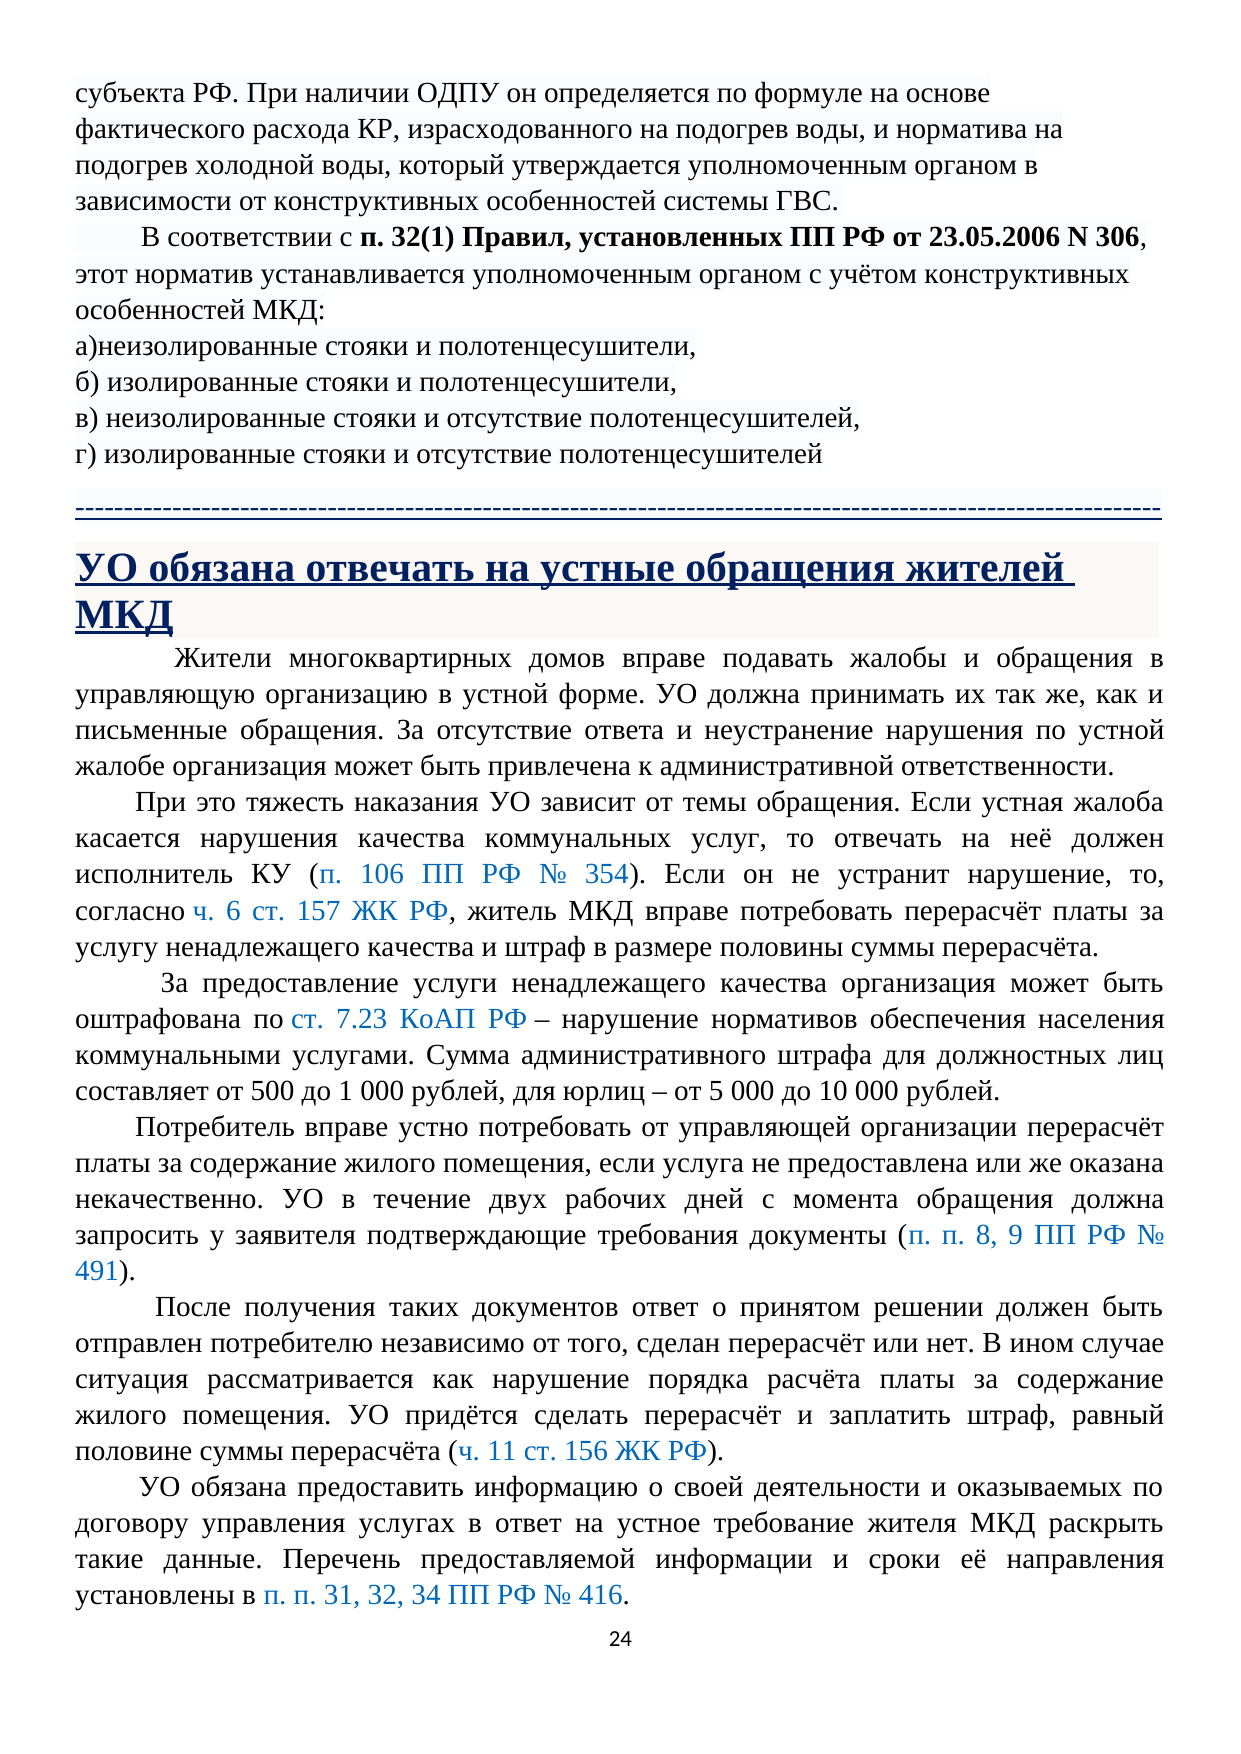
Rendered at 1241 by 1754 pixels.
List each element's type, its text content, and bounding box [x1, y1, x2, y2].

text При это тяжесть наказания УО зависит от темы обращения. Если устная жалоба касается нарушения качества коммунальных услуг, то отвечать на неё должен исполнитель КУ (п. 106 ПП РФ № 354). Если он не устранит нарушение, то, согласно ч. 6 ст. 157 ЖК РФ, житель МКД вправе потребовать перерасчёт платы за услугу ненадлежащего качества и штраф в размере половины суммы перерасчёта. [75, 782, 1165, 962]
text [75, 75, 1165, 470]
text УО обязана отвечать на устные обращения жителей МКД [75, 542, 1159, 638]
text УО обязана предоставить информацию о своей деятельности и оказываемых по договору управления услугах в ответ на устное требование жителя МКД раскрыть такие данные. Перечень предоставляемой информации и сроки её направления установлены в п. п. 31, 32, 34 ПП РФ № 416. [75, 1467, 1165, 1611]
text Потребитель вправе устно потребовать от управляющей организации перерасчёт платы за содержание жилого помещения, если услуга не предоставлена или же оказана некачественно. УО в течение двух рабочих дней с момента обращения должна запросить у заявителя подтверждающие требования документы (п. п. 8, 9 ПП РФ № 491). [75, 1106, 1165, 1287]
text После получения таких документов ответ о принятом решении должен быть отправлен потребителю независимо от того, сделан перерасчёт или нет. В ином случае ситуация рассматривается как нарушение порядка расчёта платы за содержание жилого помещения. УО придётся сделать перерасчёт и заплатить штраф, равный половине суммы перерасчёта (ч. 11 ст. 156 ЖК РФ). [75, 1287, 1165, 1467]
text За предоставление услуги ненадлежащего качества организация может быть оштрафована по ст. 7.23 КоАП РФ – нарушение нормативов обеспечения населения коммунальными услугами. Сумма административного штрафа для должностных лиц составляет от 500 до 1 000 рублей, для юрлиц – от 5 000 до 10 000 рублей. [75, 962, 1165, 1106]
text Жители многоквартирных домов вправе подавать жалобы и обращения в управляющую организацию в устной форме. УО должна принимать их так же, как и письменные обращения. За отсутствие ответа и неустранение нарушения по устной жалобе организация может быть привлечена к административной ответственности. [75, 638, 1165, 782]
